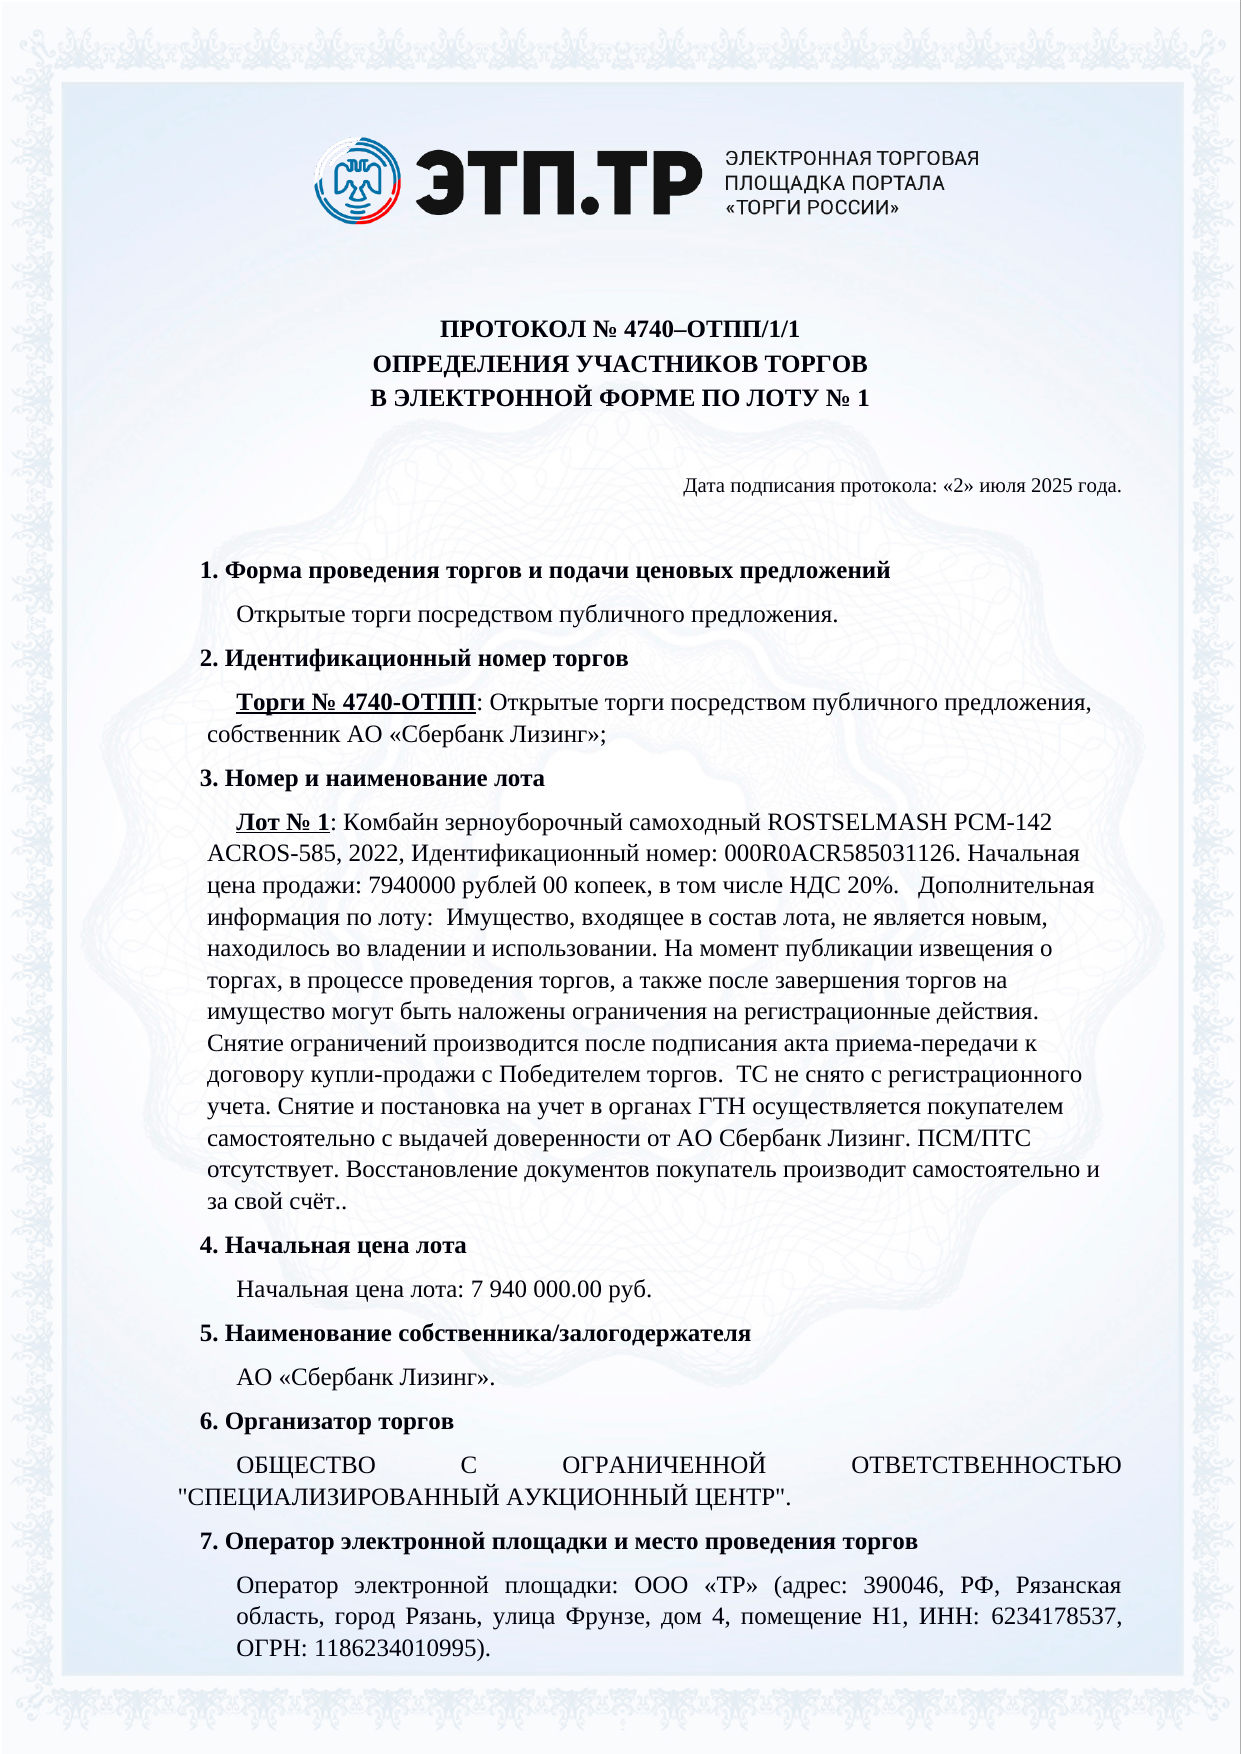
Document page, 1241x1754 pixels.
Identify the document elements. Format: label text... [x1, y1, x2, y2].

text ОБЩЕСТВО С ОГРАНИЧЕННОЙ ОТВЕТСТВЕННОСТЬЮ "СПЕЦИАЛИЗИРОВАННЫЙ АУКЦИОННЫЙ ЦЕНТР". [177, 1450, 1122, 1510]
text Начальная цена лота: 7 940 000.00 руб. [236, 1274, 1122, 1303]
text Торги № 4740-ОТПП: Открытые торги посредством публичного предложения, собственник АО «Сбербанк Лизинг»; [207, 687, 1122, 748]
text 7. Оператор электронной площадки и место проведения торгов [177, 1526, 1122, 1554]
text Дата подписания протокола: «2» июля 2025 года. [177, 467, 1122, 498]
text Оператор электронной площадки: ООО «ТР» (адрес: 390046, РФ, Рязанская область, город Рязань, улица Фрунзе, дом 4, помещение Н1, ИНН: 6234178537, ОГРН: 1186234010995). [236, 1570, 1122, 1662]
picture [2, 2, 1241, 1754]
text Лот № 1: Комбайн зерноуборочный самоходный ROSTSELMASH PCM-142 ACROS-585, 2022, Идентификационный номер: 000R0ACR585031126. Начальная цена продажи: 7940000 рублей 00 копеек, в том числе НДС 20%. Дополнительная информация по лоту: Имущество, входящее в состав лота, не является новым, находилось во владении и использовании. На момент публикации извещения о торгах, в процессе проведения торгов, а также после завершения торгов на имущество могут быть наложены ограничения на регистрационные действия. Снятие ограничений производится после подписания акта приема-передачи к договору купли-продажи с Победителем торгов. ТС не снято с регистрационного учета. Снятие и постановка на учет в органах ГТН осуществляется покупателем самостоятельно с выдачей доверенности от АО Сбербанк Лизинг. ПСМ/ПТС отсутствует. Восстановление документов покупатель производит самостоятельно и за свой счёт.. [207, 807, 1122, 1214]
text Открытые торги посредством публичного предложения. [177, 599, 1122, 628]
text 5. Наименование собственника/залогодержателя [177, 1318, 1122, 1347]
text 4. Начальная цена лота [177, 1230, 1122, 1258]
text 1. Форма проведения торгов и подачи ценовых предложений [177, 555, 1122, 584]
text 2. Идентификационный номер торгов [177, 643, 1122, 672]
text АО «Сбербанк Лизинг». [177, 1362, 1122, 1391]
text 3. Номер и наименование лота [177, 763, 1122, 792]
text 6. Организатор торгов [177, 1406, 1122, 1435]
title ОПРЕДЕЛЕНИЯ УЧАСТНИКОВ ТОРГОВ [118, 349, 1122, 377]
title В ЭЛЕКТРОННОЙ ФОРМЕ ПО ЛОТУ № 1 [118, 383, 1122, 412]
title ПРОТОКОЛ № 4740–ОТПП/1/1 [118, 314, 1122, 343]
